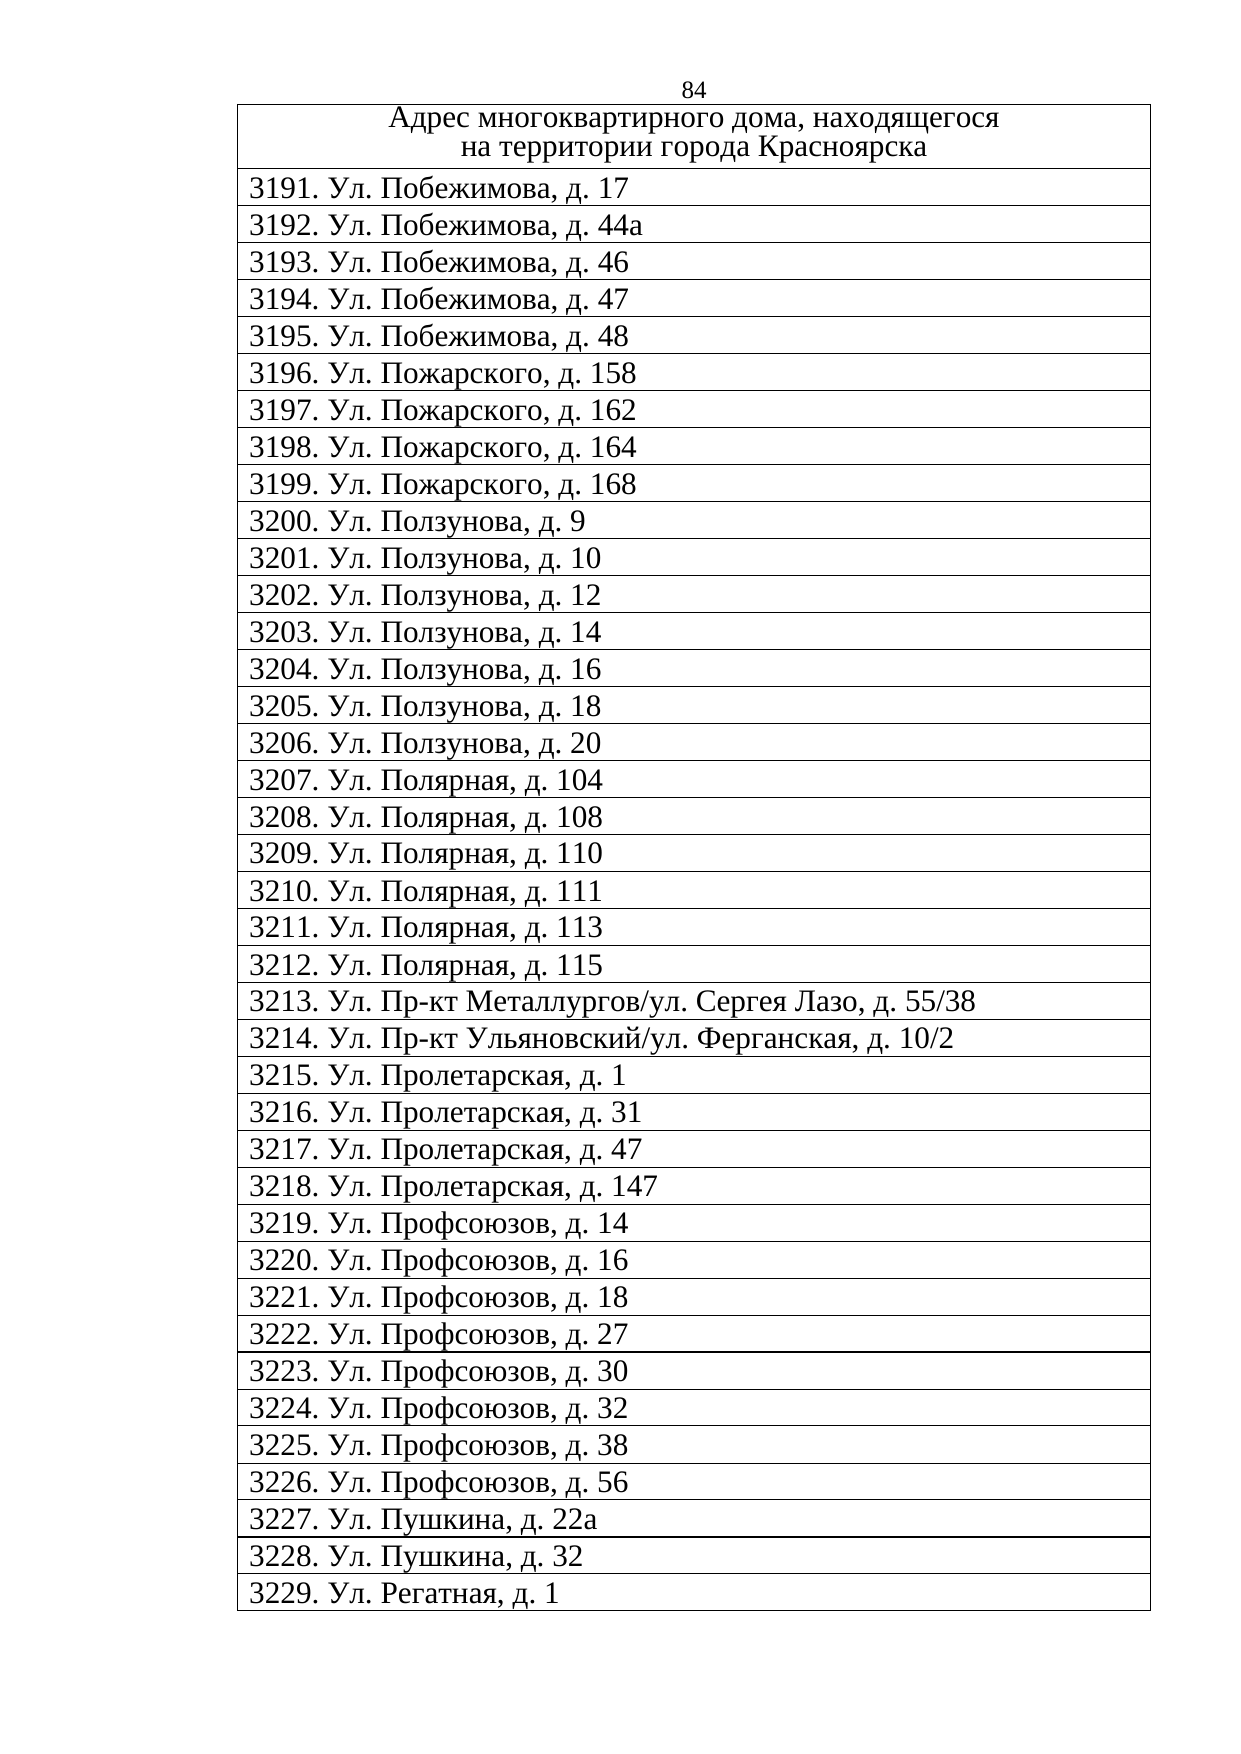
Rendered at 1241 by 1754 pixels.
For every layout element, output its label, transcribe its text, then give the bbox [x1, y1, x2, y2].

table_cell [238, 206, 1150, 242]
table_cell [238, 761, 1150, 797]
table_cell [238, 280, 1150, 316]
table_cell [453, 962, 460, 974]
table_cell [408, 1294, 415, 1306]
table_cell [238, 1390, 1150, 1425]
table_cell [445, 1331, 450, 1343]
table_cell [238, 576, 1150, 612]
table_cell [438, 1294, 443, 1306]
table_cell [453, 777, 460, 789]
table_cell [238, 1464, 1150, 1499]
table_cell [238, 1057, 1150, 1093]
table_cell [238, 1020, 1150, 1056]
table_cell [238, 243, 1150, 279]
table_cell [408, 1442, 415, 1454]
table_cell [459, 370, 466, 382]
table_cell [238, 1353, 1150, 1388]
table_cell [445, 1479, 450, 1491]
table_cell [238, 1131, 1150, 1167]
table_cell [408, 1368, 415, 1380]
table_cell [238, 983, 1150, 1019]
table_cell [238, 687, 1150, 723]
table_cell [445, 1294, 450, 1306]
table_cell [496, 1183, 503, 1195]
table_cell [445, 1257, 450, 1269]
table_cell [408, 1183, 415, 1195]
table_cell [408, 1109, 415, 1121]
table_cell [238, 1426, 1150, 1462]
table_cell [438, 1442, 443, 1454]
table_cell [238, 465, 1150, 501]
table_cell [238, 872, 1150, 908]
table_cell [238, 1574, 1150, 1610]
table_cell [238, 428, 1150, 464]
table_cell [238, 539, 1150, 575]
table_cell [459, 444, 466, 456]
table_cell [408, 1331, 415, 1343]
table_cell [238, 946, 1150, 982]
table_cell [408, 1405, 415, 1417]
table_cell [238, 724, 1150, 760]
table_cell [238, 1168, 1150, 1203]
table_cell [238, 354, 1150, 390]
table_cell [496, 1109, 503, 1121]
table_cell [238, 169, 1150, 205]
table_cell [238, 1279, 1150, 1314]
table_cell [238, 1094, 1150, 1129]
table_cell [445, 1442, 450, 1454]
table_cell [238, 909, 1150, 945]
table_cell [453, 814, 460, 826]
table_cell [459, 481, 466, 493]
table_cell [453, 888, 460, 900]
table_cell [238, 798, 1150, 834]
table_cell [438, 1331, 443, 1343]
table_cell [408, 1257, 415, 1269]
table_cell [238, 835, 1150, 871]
table_header Адрес многоквартирного дома, находящегося на территории города Красноярска [238, 105, 1150, 168]
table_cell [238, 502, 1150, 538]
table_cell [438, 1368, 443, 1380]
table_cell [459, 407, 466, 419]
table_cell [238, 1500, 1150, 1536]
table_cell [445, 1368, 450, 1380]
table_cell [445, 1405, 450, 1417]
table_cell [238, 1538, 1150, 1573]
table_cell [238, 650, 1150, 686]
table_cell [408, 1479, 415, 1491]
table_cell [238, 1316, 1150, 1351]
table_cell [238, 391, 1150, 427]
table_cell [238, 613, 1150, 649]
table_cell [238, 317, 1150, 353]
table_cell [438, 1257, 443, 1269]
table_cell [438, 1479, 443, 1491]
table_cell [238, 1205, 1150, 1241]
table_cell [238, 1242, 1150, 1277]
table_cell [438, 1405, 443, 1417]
